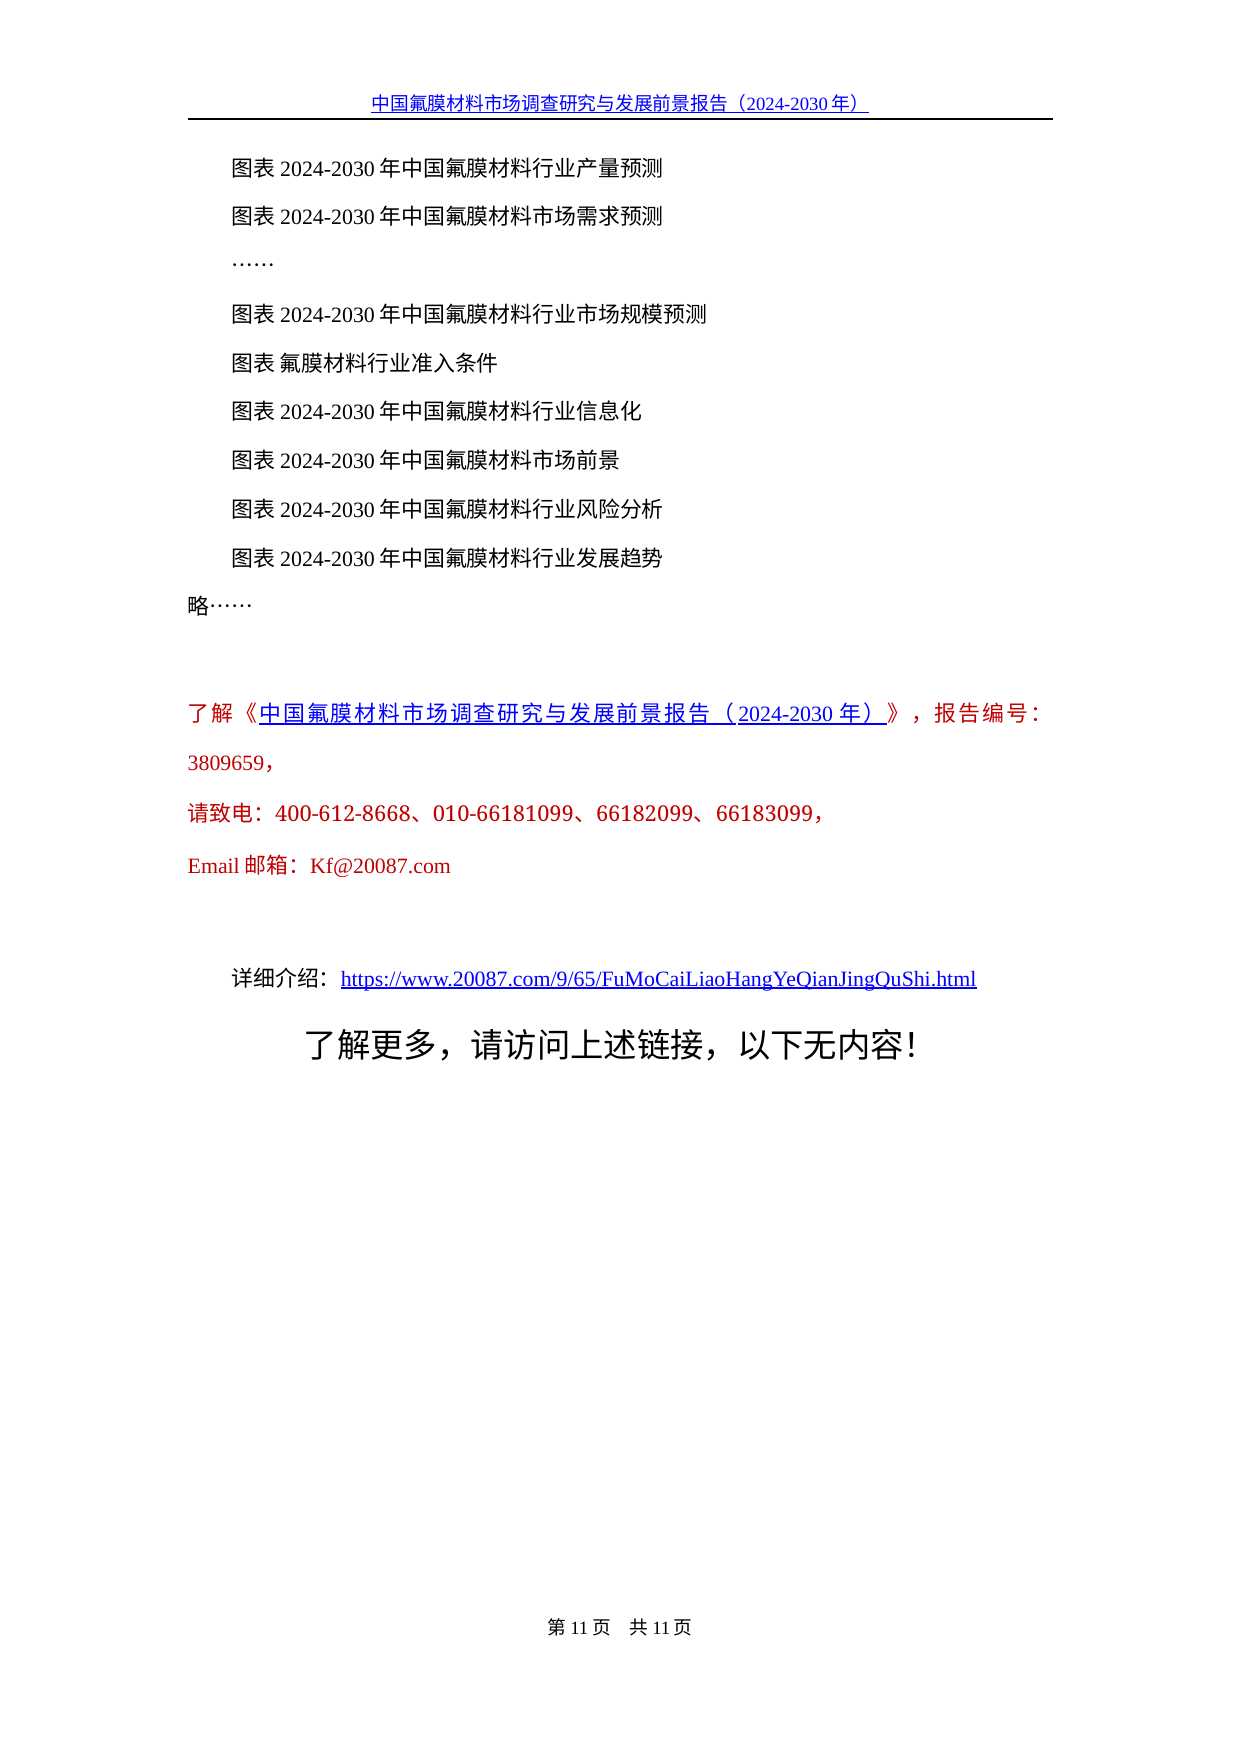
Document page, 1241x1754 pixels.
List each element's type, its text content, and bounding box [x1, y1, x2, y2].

text 详细介绍：https://www.20087.com/9/65/FuMoCaiLiaoHangYeQianJingQuShi.html [187, 960, 1053, 993]
text 请致电：400-612-8668、010-66181099、66182099、66183099， [187, 796, 1053, 828]
title 了解更多，请访问上述链接，以下无内容！ [187, 1010, 1053, 1075]
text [187, 150, 1053, 621]
text 了解《中国氟膜材料市场调查研究与发展前景报告（2024-2030年）》，报告编号：3809659， [187, 695, 1053, 777]
text Email邮箱：Kf@20087.com [187, 847, 1053, 880]
